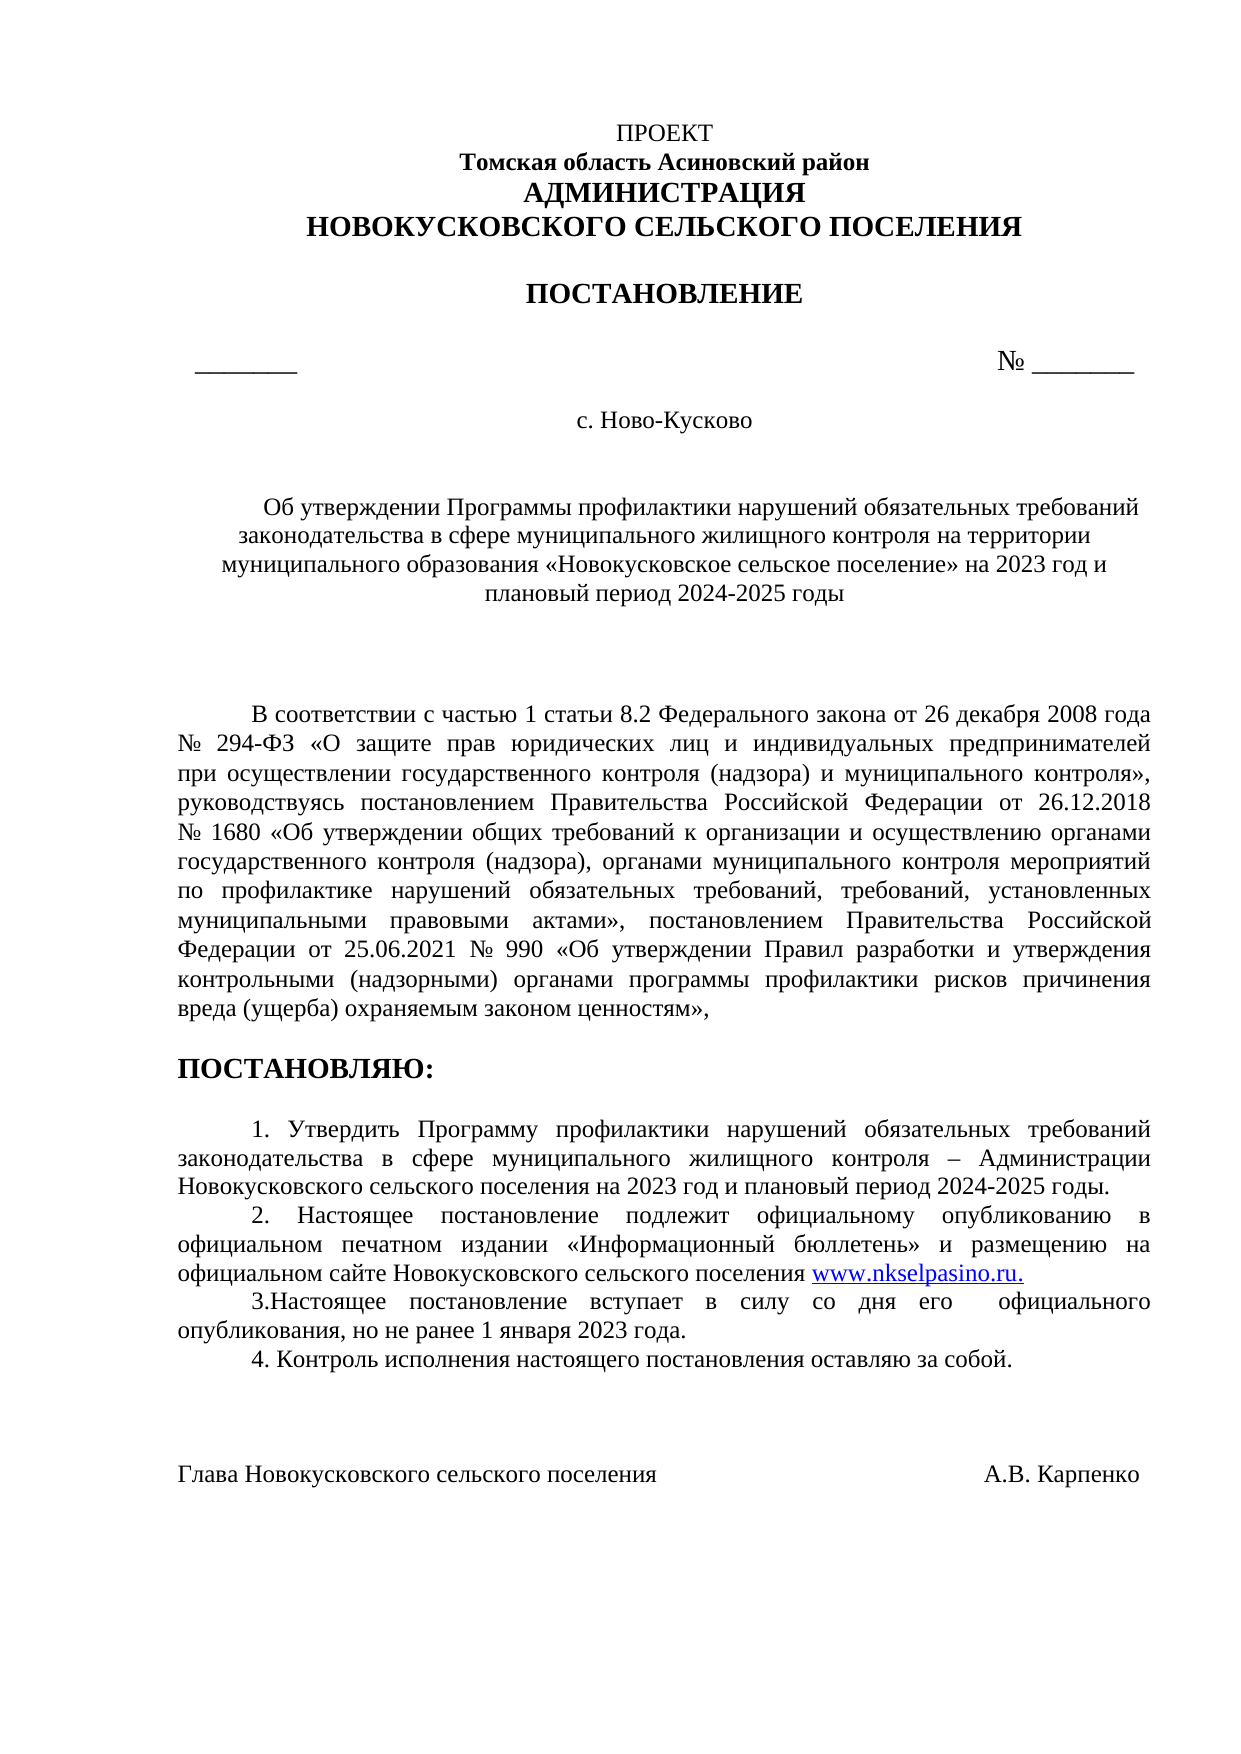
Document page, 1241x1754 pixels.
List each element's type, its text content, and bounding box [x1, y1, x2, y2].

text с. Ново-Кусково [177, 406, 1152, 434]
text _______ № _______ [177, 343, 1152, 377]
text Глава Новокусковского сельского поселения А.В. Карпенко [177, 1459, 1152, 1488]
text ПОСТАНОВЛЯЮ: [177, 1052, 1152, 1085]
text ПОСТАНОВЛЕНИЕ [177, 276, 1152, 310]
text Томская область Асиновский район [177, 147, 1152, 176]
text 2. Настоящее постановление подлежит официальному опубликованию в официальном печатном издании «Информационный бюллетень» и размещению на официальном сайте Новокусковского сельского поселения www.nkselpasino.ru. [177, 1200, 1152, 1286]
text 1. Утвердить Программу профилактики нарушений обязательных требований законодательства в сфере муниципального жилищного контроля – Администрации Новокусковского сельского поселения на 2023 год и плановый период 2024-2025 годы. [177, 1114, 1152, 1200]
text Об утверждении Программы профилактики нарушений обязательных требований законодательства в сфере муниципального жилищного контроля на территории муниципального образования «Новокусковское сельское поселение» на 2023 год и плановый период 2024-2025 годы [177, 492, 1152, 607]
text В соответствии с частью 1 статьи 8.2 Федерального закона от 26 декабря 2008 года № 294-ФЗ «О защите прав юридических лиц и индивидуальных предпринимателей при осуществлении государственного контроля (надзора) и муниципального контроля», руководствуясь постановлением Правительства Российской Федерации от 26.12.2018 № 1680 «Об утверждении общих требований к организации и осуществлению органами государственного контроля (надзора), органами муниципального контроля мероприятий по профилактике нарушений обязательных требований, требований, установленных муниципальными правовыми актами», постановлением Правительства Российской Федерации от 25.06.2021 № 990 «Об утверждении Правил разработки и утверждения контрольными (надзорными) органами программы профилактики рисков причинения вреда (ущерба) охраняемым законом ценностям», [177, 698, 1152, 1023]
text 3.Настоящее постановление вступает в силу со дня его официального опубликования, но не ранее 1 января 2023 года. [177, 1286, 1152, 1344]
text 4. Контроль исполнения настоящего постановления оставляю за собой. [177, 1344, 1152, 1373]
text ПРОЕКТ [177, 118, 1152, 147]
text АДМИНИСТРАЦИЯ [177, 176, 1152, 209]
text НОВОКУСКОВСКОГО СЕЛЬСКОГО ПОСЕЛЕНИЯ [177, 209, 1152, 243]
